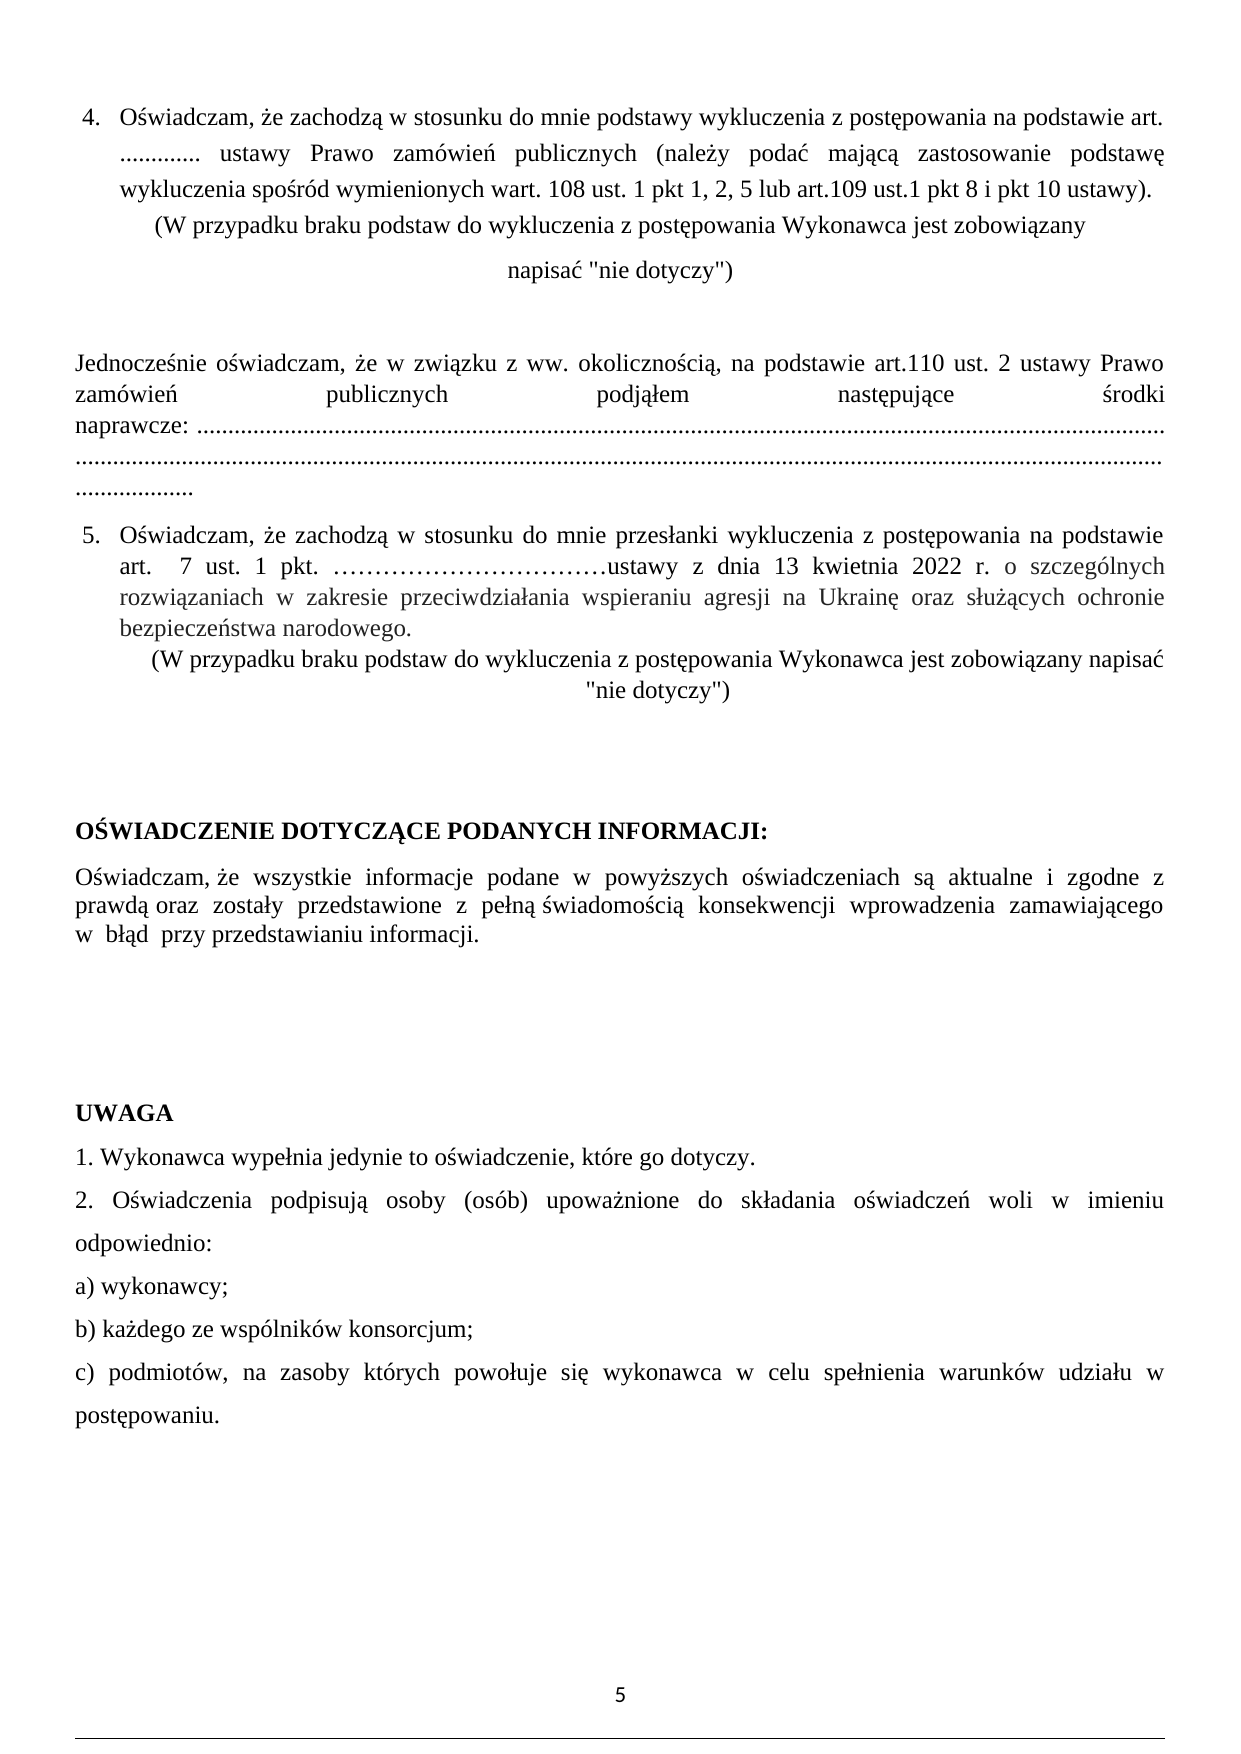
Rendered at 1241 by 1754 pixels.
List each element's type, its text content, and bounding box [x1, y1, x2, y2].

text Jednocześnie oświadczam, że w związku z ww. okolicznością, na podstawie art.110 ust. 2 ustawy Prawo zamówień publicznych podjąłem następujące środki naprawcze: ............................................................................................................................................................................................................................................................................................................................................................ [75, 348, 1165, 501]
list Oświadczam, że zachodzą w stosunku do mnie przesłanki wykluczenia z postępowania na podstawie art. 7 ust. 1 pkt. ……………………………ustawy z dnia 13 kwietnia 2022 r. o szczególnych rozwiązaniach w zakresie przeciwdziałania wspieraniu agresji na Ukrainę oraz służących ochronie bezpieczeństwa narodowego. [82, 520, 1165, 642]
text napisać "nie dotyczy") [75, 255, 1165, 284]
text b) każdego ze wspólników konsorcjum; [75, 1314, 1165, 1343]
text a) wykonawcy; [75, 1271, 1165, 1300]
text (W przypadku braku podstaw do wykluczenia z postępowania Wykonawca jest zobowiązany [75, 210, 1165, 238]
text UWAGA [75, 1098, 1165, 1127]
list Oświadczam, że zachodzą w stosunku do mnie podstawy wykluczenia z postępowania na podstawie art. ............. ustawy Prawo zamówień publicznych (należy podać mającą zastosowanie podstawę wykluczenia spośród wymienionych wart. 108 ust. 1 pkt 1, 2, 5 lub art.109 ust.1 pkt 8 i pkt 10 ustawy). [82, 102, 1165, 202]
text Oświadczam, że wszystkie informacje podane w powyższych oświadczeniach są aktualne i zgodne z prawdą oraz zostały przedstawione z pełną świadomością konsekwencji wprowadzenia zamawiającego w błąd przy przedstawianiu informacji. [75, 862, 1165, 948]
text c) podmiotów, na zasoby których powołuje się wykonawca w celu spełnienia warunków udziału w postępowaniu. [75, 1357, 1165, 1429]
text 1. Wykonawca wypełnia jedynie to oświadczenie, które go dotyczy. [75, 1142, 1165, 1170]
list (W przypadku braku podstaw do wykluczenia z postępowania Wykonawca jest zobowiązany napisać "nie dotyczy") [150, 644, 1165, 704]
text 2. Oświadczenia podpisują osoby (osób) upoważnione do składania oświadczeń woli w imieniu odpowiednio: [75, 1185, 1165, 1257]
text OŚWIADCZENIE DOTYCZĄCE PODANYCH INFORMACJI: [75, 816, 1165, 845]
